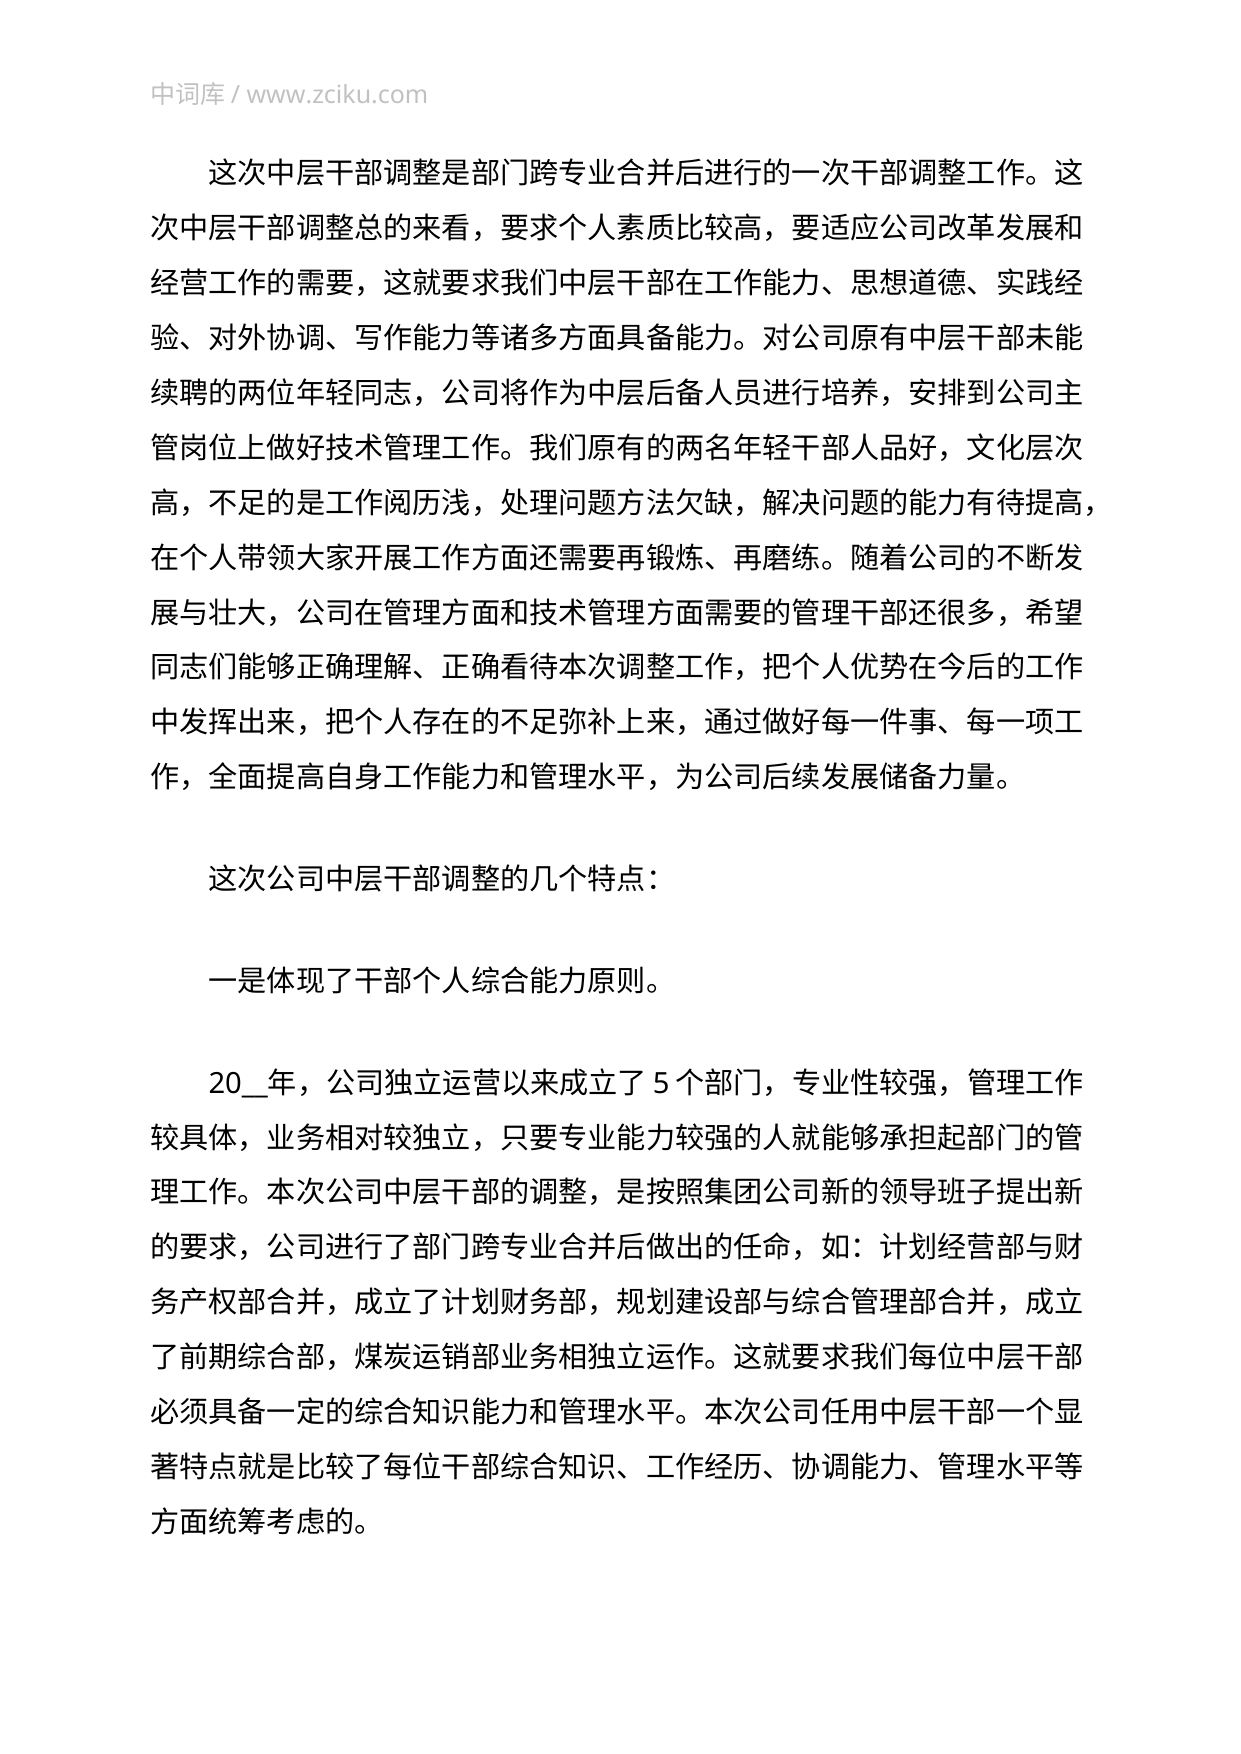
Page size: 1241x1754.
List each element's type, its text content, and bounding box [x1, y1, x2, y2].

text 这次中层干部调整是部门跨专业合并后进行的一次干部调整工作。这次中层干部调整总的来看，要求个人素质比较高，要适应公司改革发展和经营工作的需要，这就要求我们中层干部在工作能力、思想道德、实践经验、对外协调、写作能力等诸多方面具备能力。对公司原有中层干部未能续聘的两位年轻同志，公司将作为中层后备人员进行培养，安排到公司主管岗位上做好技术管理工作。我们原有的两名年轻干部人品好，文化层次高，不足的是工作阅历浅，处理问题方法欠缺，解决问题的能力有待提高，在个人带领大家开展工作方面还需要再锻炼、再磨练。随着公司的不断发展与壮大，公司在管理方面和技术管理方面需要的管理干部还很多，希望同志们能够正确理解、正确看待本次调整工作，把个人优势在今后的工作中发挥出来，把个人存在的不足弥补上来，通过做好每一件事、每一项工作，全面提高自身工作能力和管理水平，为公司后续发展储备力量。 [150, 150, 1090, 796]
text 20__年，公司独立运营以来成立了5个部门，专业性较强，管理工作较具体，业务相对较独立，只要专业能力较强的人就能够承担起部门的管理工作。本次公司中层干部的调整，是按照集团公司新的领导班子提出新的要求，公司进行了部门跨专业合并后做出的任命，如：计划经营部与财务产权部合并，成立了计划财务部，规划建设部与综合管理部合并，成立了前期综合部，煤炭运销部业务相独立运作。这就要求我们每位中层干部必须具备一定的综合知识能力和管理水平。本次公司任用中层干部一个显著特点就是比较了每位干部综合知识、工作经历、协调能力、管理水平等方面统筹考虑的。 [150, 1059, 1090, 1541]
text 这次公司中层干部调整的几个特点： [150, 856, 1090, 898]
text 一是体现了干部个人综合能力原则。 [150, 957, 1090, 1000]
